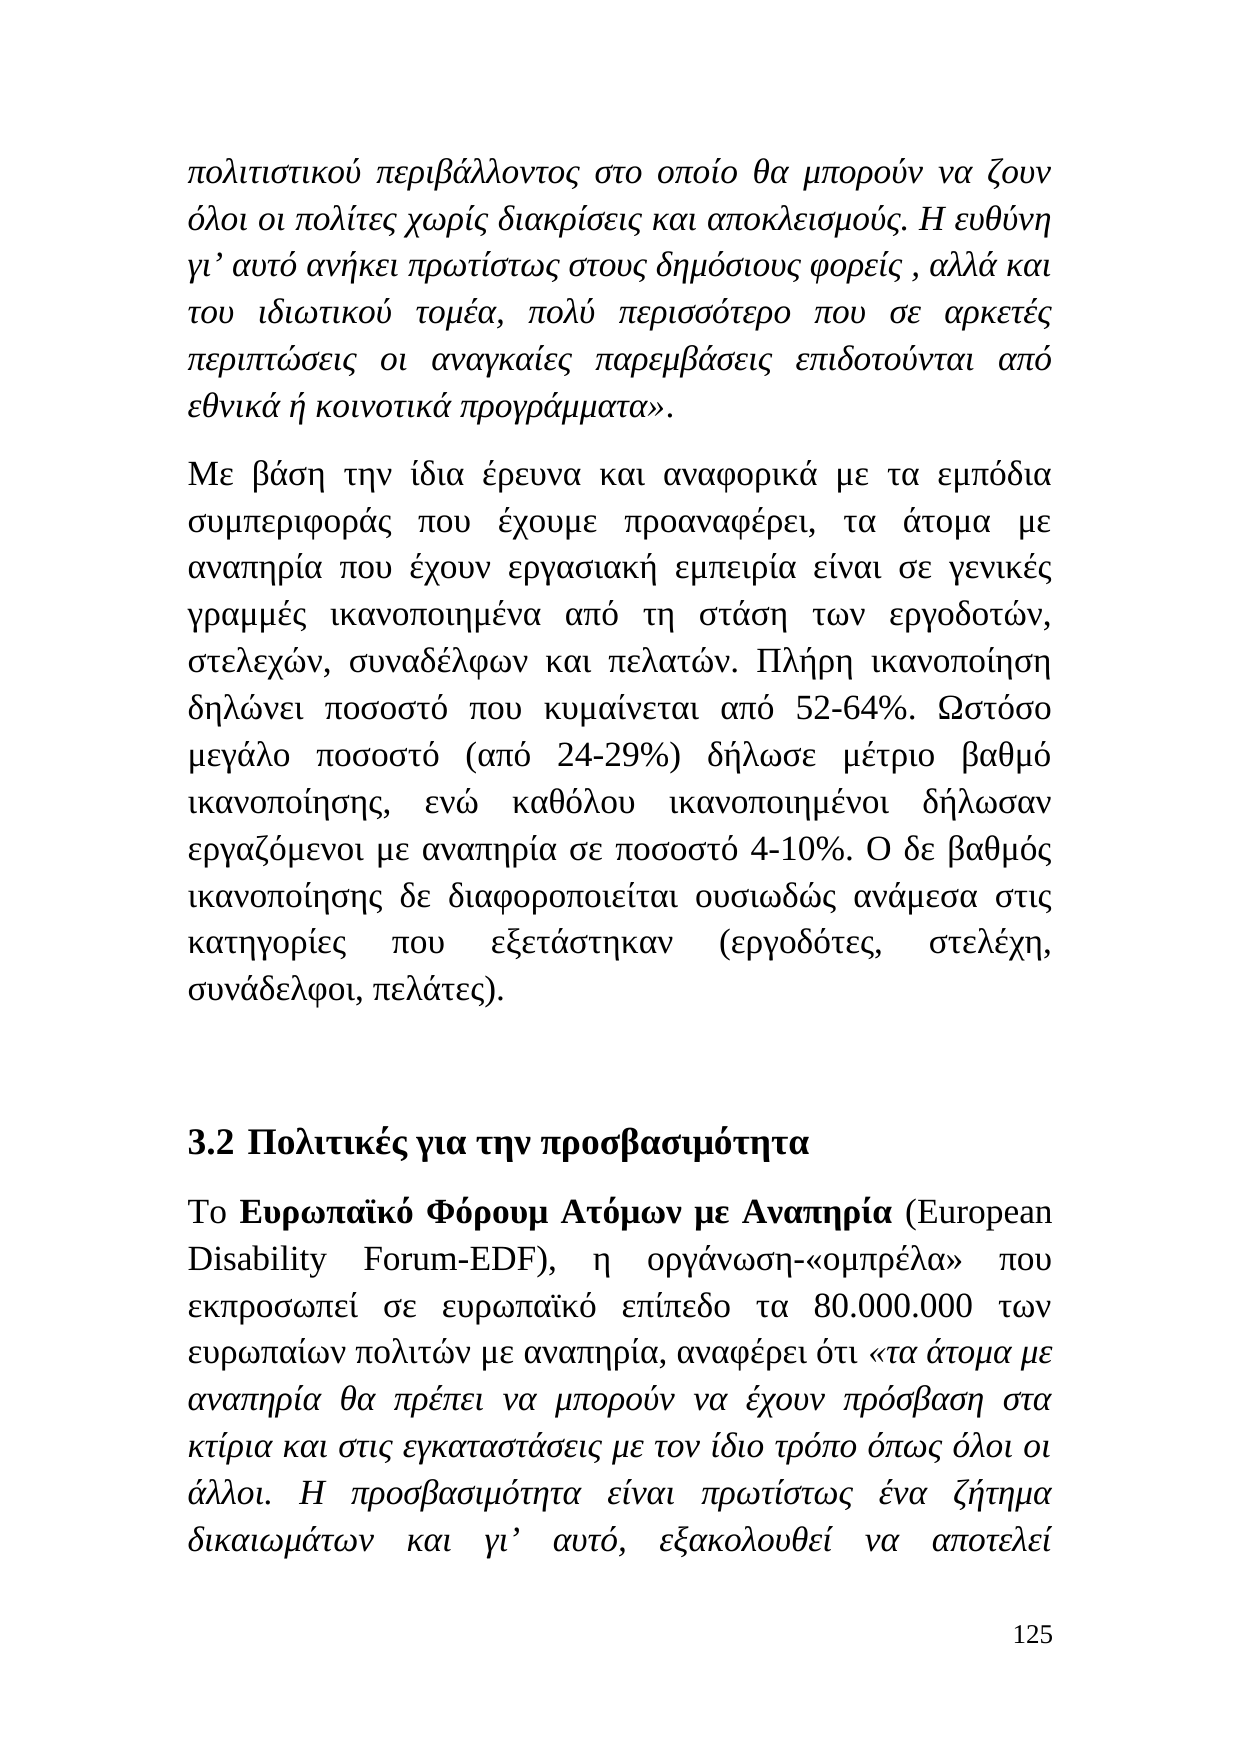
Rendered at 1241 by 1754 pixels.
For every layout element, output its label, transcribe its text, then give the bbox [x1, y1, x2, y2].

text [187, 1190, 1053, 1559]
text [187, 150, 1053, 425]
subtitle Πολιτικές για την προσβασιμότητα [187, 1120, 1053, 1163]
text Με βάση την ίδια έρευνα και αναφορικά με τα εμπόδια συμπεριφοράς που έχουμε προαναφέρει, τα άτομα με αναπηρία που έχουν εργασιακή εμπειρία είναι σε γενικές γραμμές ικανοποιημένα από τη στάση των εργοδοτών, στελεχών, συναδέλφων και πελατών. Πλήρη ικανοποίηση δηλώνει ποσοστό που κυμαίνεται από 52-64%. Ωστόσο μεγάλο ποσοστό (από 24-29%) δήλωσε μέτριο βαθμό ικανοποίησης, ενώ καθόλου ικανοποιημένοι δήλωσαν εργαζόμενοι με αναπηρία σε ποσοστό 4-10%. Ο δε βαθμός ικανοποίησης δε διαφοροποιείται ουσιωδώς ανάμεσα στις κατηγορίες που εξετάστηκαν (εργοδότες, στελέχη, συνάδελφοι, πελάτες). [187, 452, 1053, 1008]
